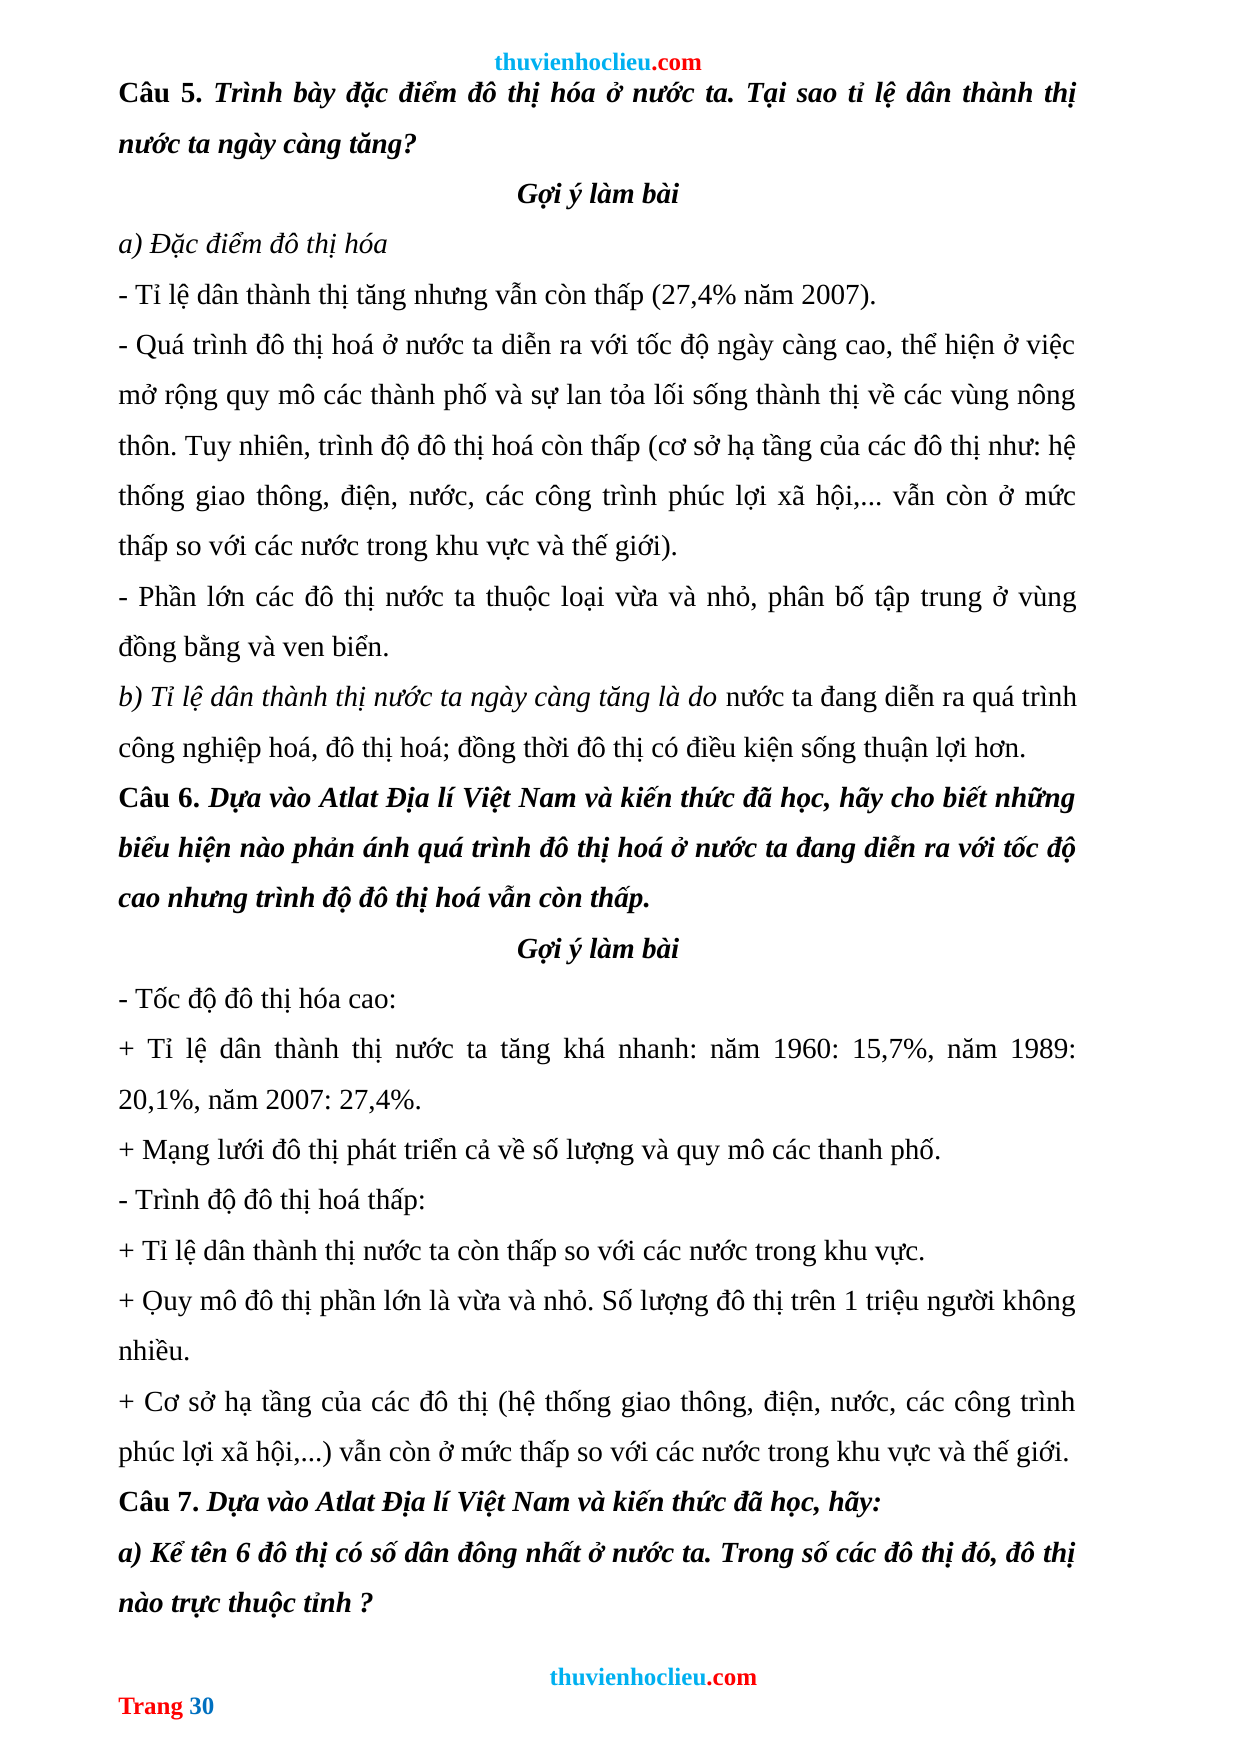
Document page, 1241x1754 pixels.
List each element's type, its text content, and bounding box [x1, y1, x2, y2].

text a) Kể tên 6 đô thị có số dân đông nhất ở nước ta. Trong số các đô thị đó, đô thị nào trực thuộc tỉnh ? [118, 1535, 1078, 1618]
text + Cơ sở hạ tầng của các đô thị (hệ thống giao thông, điện, nước, các công trình phúc lợi xã hội,...) vẫn còn ở mức thấp so với các nước trong khu vực và thế giới. [118, 1384, 1078, 1468]
text + Ọuy mô đô thị phần lớn là vừa và nhỏ. Số lượng đô thị trên 1 triệu người không nhiều. [118, 1283, 1078, 1367]
text + Tỉ lệ dân thành thị nước ta tăng khá nhanh: năm 1960: 15,7%, năm 1989: 20,1%, năm 2007: 27,4%. [118, 1032, 1078, 1115]
text - Tỉ lệ dân thành thị tăng nhưng vẫn còn thấp (27,4% năm 2007). [118, 277, 1078, 310]
text Gợi ý làm bài [118, 176, 1078, 210]
text + Mạng lưới đô thị phát triển cả về số lượng và quy mô các thanh phố. [118, 1132, 1078, 1166]
text Câu 5. Trình bày đặc điểm đô thị hóa ở nước ta. Tại sao tỉ lệ dân thành thị nước ta ngày càng tăng? [118, 76, 1078, 159]
text b) Tỉ lệ dân thành thị nước ta ngày càng tăng là do nước ta đang diễn ra quá trình công nghiệp hoá, đô thị hoá; đồng thời đô thị có điều kiện sống thuận lợi hơn. [118, 679, 1078, 763]
text - Tốc độ đô thị hóa cao: [118, 981, 1078, 1015]
text Câu 7. Dựa vào Atlat Địa lí Việt Nam và kiến thức đã học, hãy: [118, 1484, 1078, 1518]
text Câu 6. Dựa vào Atlat Địa lí Việt Nam và kiến thức đã học, hãy cho biết những biểu hiện nào phản ánh quá trình đô thị hoá ở nước ta đang diễn ra với tốc độ cao nhưng trình độ đô thị hoá vẫn còn thấp. [118, 780, 1078, 914]
text Gợi ý làm bài [118, 931, 1078, 964]
text + Tỉ lệ dân thành thị nước ta còn thấp so với các nước trong khu vực. [118, 1233, 1078, 1266]
text - Quá trình đô thị hoá ở nước ta diễn ra với tốc độ ngày càng cao, thể hiện ở việc mở rộng quy mô các thành phố và sự lan tỏa lối sống thành thị về các vùng nông thôn. Tuy nhiên, trình độ đô thị hoá còn thấp (cơ sở hạ tầng của các đô thị như: hệ thống giao thông, điện, nước, các công trình phúc lợi xã hội,... vẫn còn ở mức thấp so với các nước trong khu vực và thế giới). [118, 327, 1078, 562]
text - Phần lớn các đô thị nước ta thuộc loại vừa và nhỏ, phân bố tập trung ở vùng đồng bằng và ven biển. [118, 579, 1078, 663]
text a) Đặc điểm đô thị hóa [118, 227, 1078, 260]
text - Trình độ đô thị hoá thấp: [118, 1182, 1078, 1216]
